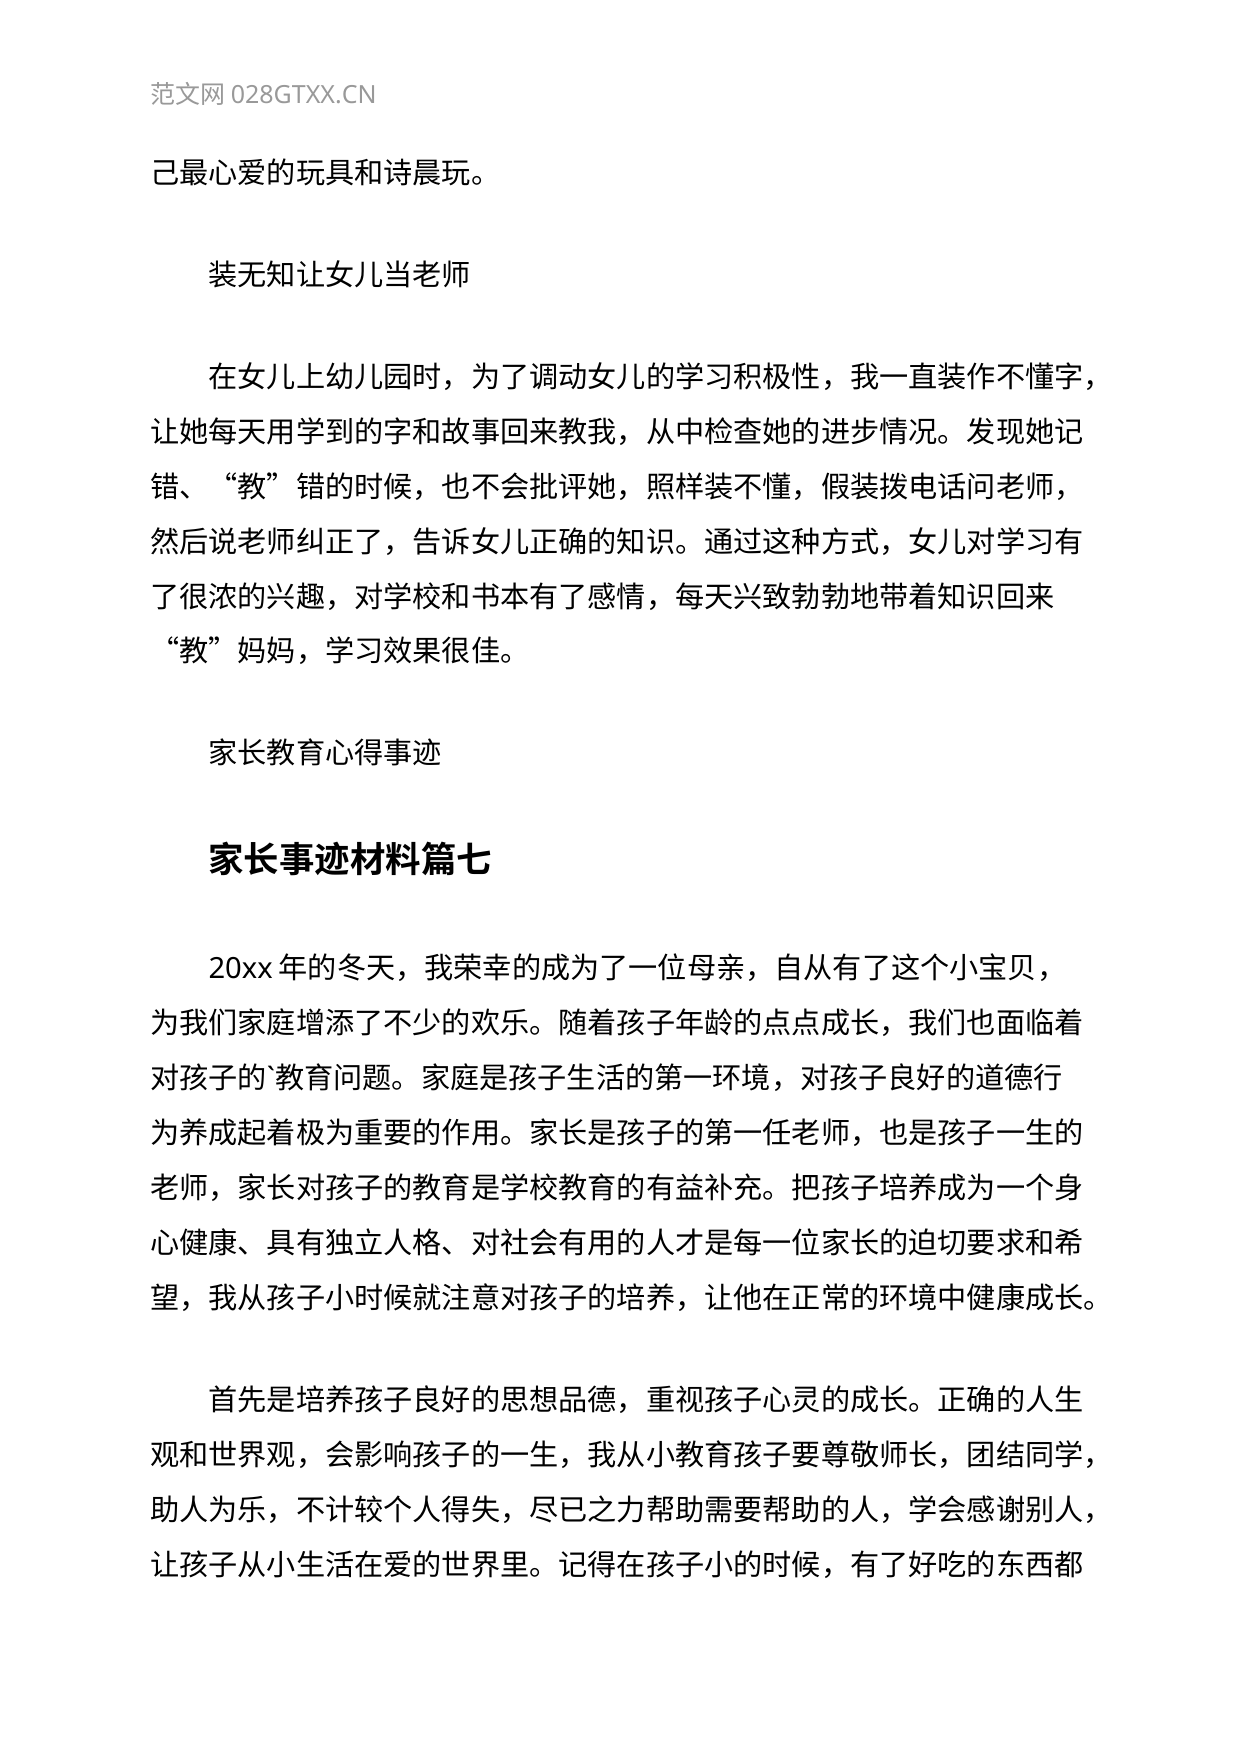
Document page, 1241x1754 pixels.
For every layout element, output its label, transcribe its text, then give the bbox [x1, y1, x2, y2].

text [150, 150, 1090, 192]
text 在女儿上幼儿园时，为了调动女儿的学习积极性，我一直装作不懂字，让她每天用学到的字和故事回来教我，从中检查她的进步情况。发现她记错、“教”错的时候，也不会批评她，照样装不懂，假装拨电话问老师，然后说老师纠正了，告诉女儿正确的知识。通过这种方式，女儿对学习有了很浓的兴趣，对学校和书本有了感情，每天兴致勃勃地带着知识回来“教”妈妈，学习效果很佳。 [150, 353, 1090, 670]
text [150, 1376, 1090, 1583]
text 20xx年的冬天，我荣幸的成为了一位母亲，自从有了这个小宝贝，为我们家庭增添了不少的欢乐。随着孩子年龄的点点成长，我们也面临着对孩子的`教育问题。家庭是孩子生活的第一环境，对孩子良好的道德行为养成起着极为重要的作用。家长是孩子的第一任老师，也是孩子一生的老师，家长对孩子的教育是学校教育的有益补充。把孩子培养成为一个身心健康、具有独立人格、对社会有用的人才是每一位家长的迫切要求和希望，我从孩子小时候就注意对孩子的培养，让他在正常的环境中健康成长。 [150, 945, 1090, 1317]
text 家长事迹材料篇七 [150, 832, 1090, 883]
text 家长教育心得事迹 [150, 730, 1090, 772]
text 装无知让女儿当老师 [150, 252, 1090, 294]
